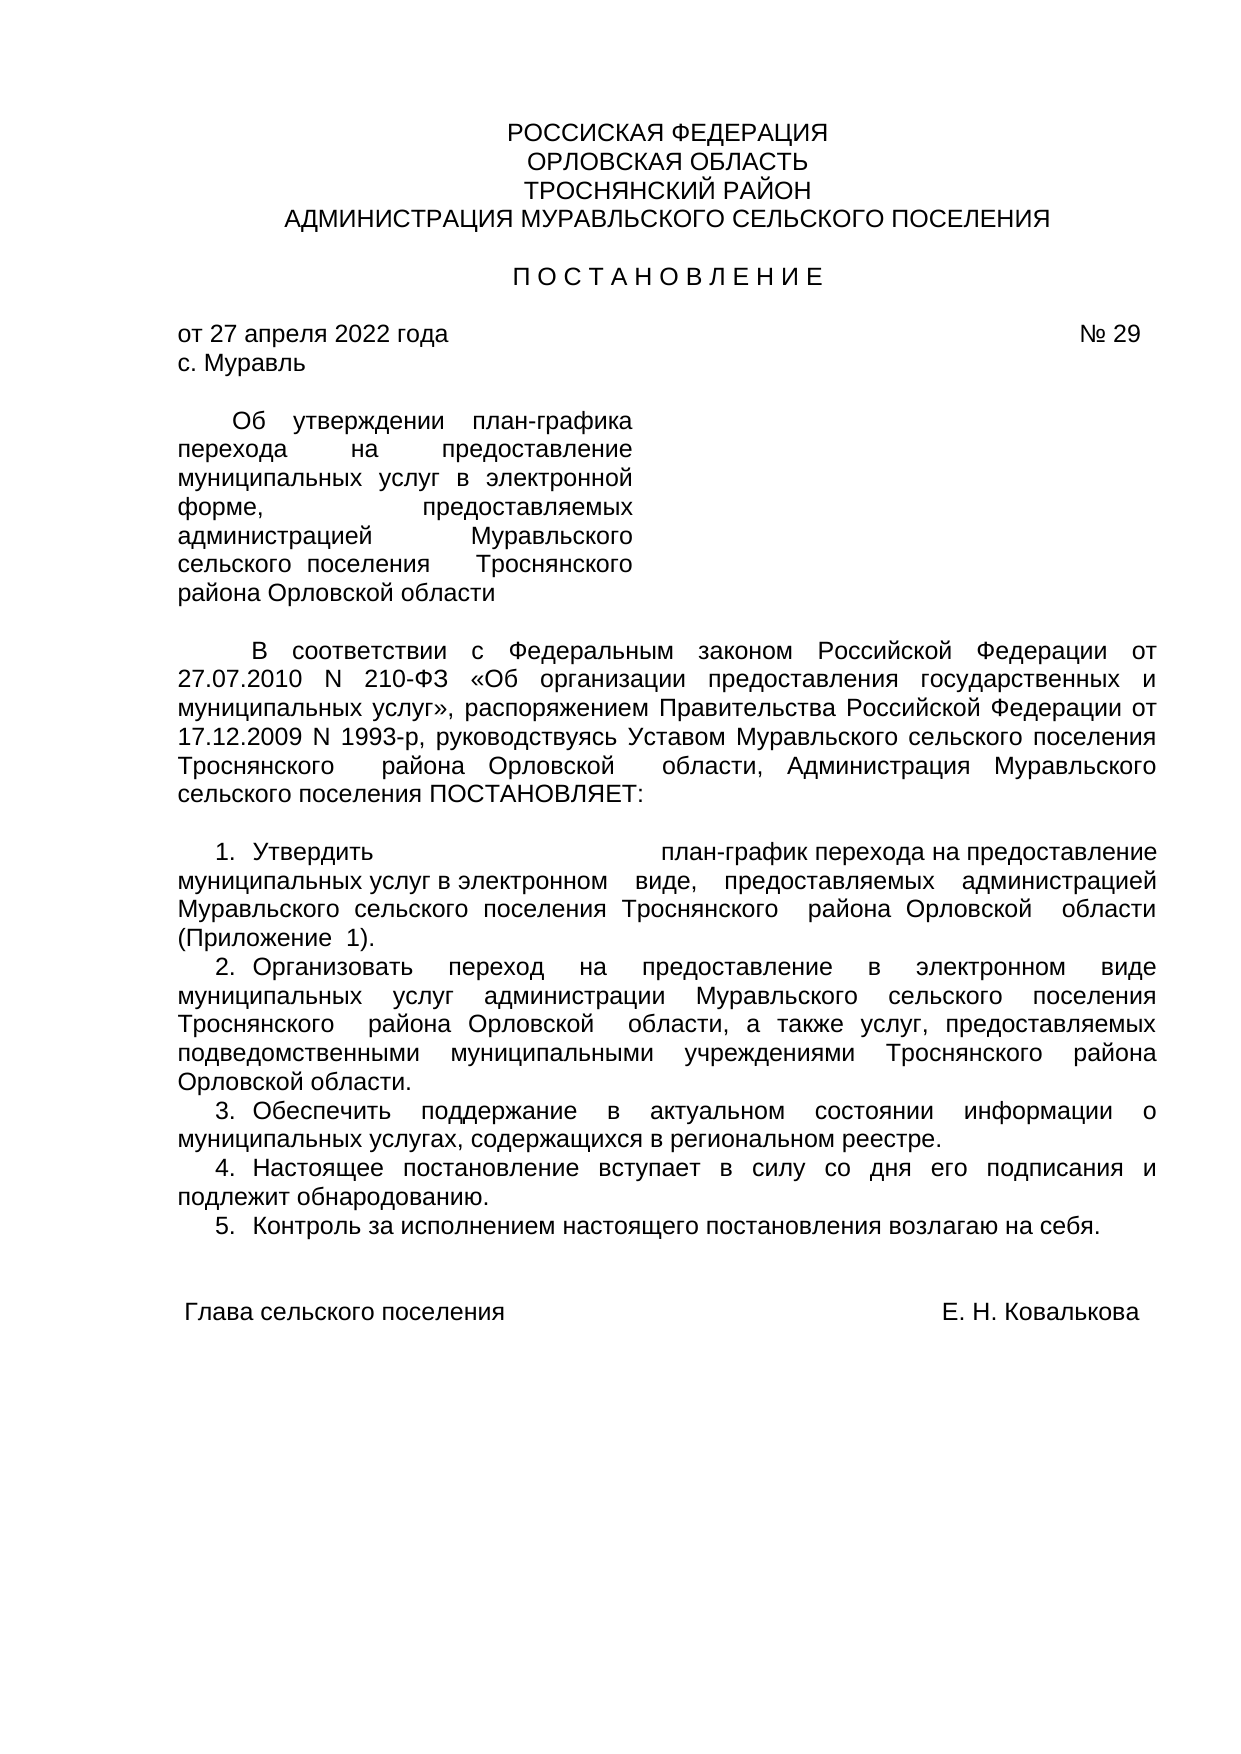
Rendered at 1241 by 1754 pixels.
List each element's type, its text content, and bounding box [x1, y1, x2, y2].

text ОРЛОВСКАЯ ОБЛАСТЬ [177, 147, 1158, 176]
list Обеспечить поддержание в актуальном состоянии информации о муниципальных услугах, содержащихся в региональном реестре. [177, 1096, 1157, 1153]
list Утвердить план-график перехода на предоставление муниципальных услуг в электронном виде, предоставляемых администрацией Муравльского сельского поселения Троснянского района Орловской области (Приложение 1). [177, 837, 1157, 952]
text ТРОСНЯНСКИЙ РАЙОН [177, 176, 1158, 204]
text РОССИСКАЯ ФЕДЕРАЦИЯ [177, 118, 1158, 147]
text от 27 апреля 2022 года № 29 [177, 319, 1158, 348]
text Глава сельского поселения Е. Н. Ковалькова [177, 1297, 1157, 1326]
text Об утверждении план-графика перехода на предоставление муниципальных услуг в электронной форме, предоставляемых администрацией Муравльского сельского поселения Троснянского района Орловской области [177, 406, 633, 607]
list Контроль за исполнением настоящего постановления возлагаю на себя. [177, 1211, 1157, 1239]
text АДМИНИСТРАЦИЯ МУРАВЛЬСКОГО СЕЛЬСКОГО ПОСЕЛЕНИЯ [177, 204, 1158, 233]
text В соответствии с Федеральным законом Российской Федерации от 27.07.2010 N 210-ФЗ «Об организации предоставления государственных и муниципальных услуг», распоряжением Правительства Российской Федерации от 17.12.2009 N 1993-р, руководствуясь Уставом Муравльского сельского поселения Троснянского района Орловской области, Администрация Муравльского сельского поселения ПОСТАНОВЛЯЕТ: [177, 636, 1157, 808]
text П О С Т А Н О В Л Е Н И Е [177, 262, 1158, 291]
text с. Муравль [177, 348, 1158, 377]
list Организовать переход на предоставление в электронном виде муниципальных услуг администрации Муравльского сельского поселения Троснянского района Орловской области, а также услуг, предоставляемых подведомственными муниципальными учреждениями Троснянского района Орловской области. [177, 952, 1157, 1096]
list Настоящее постановление вступает в силу со дня его подписания и подлежит обнародованию. [177, 1153, 1157, 1211]
